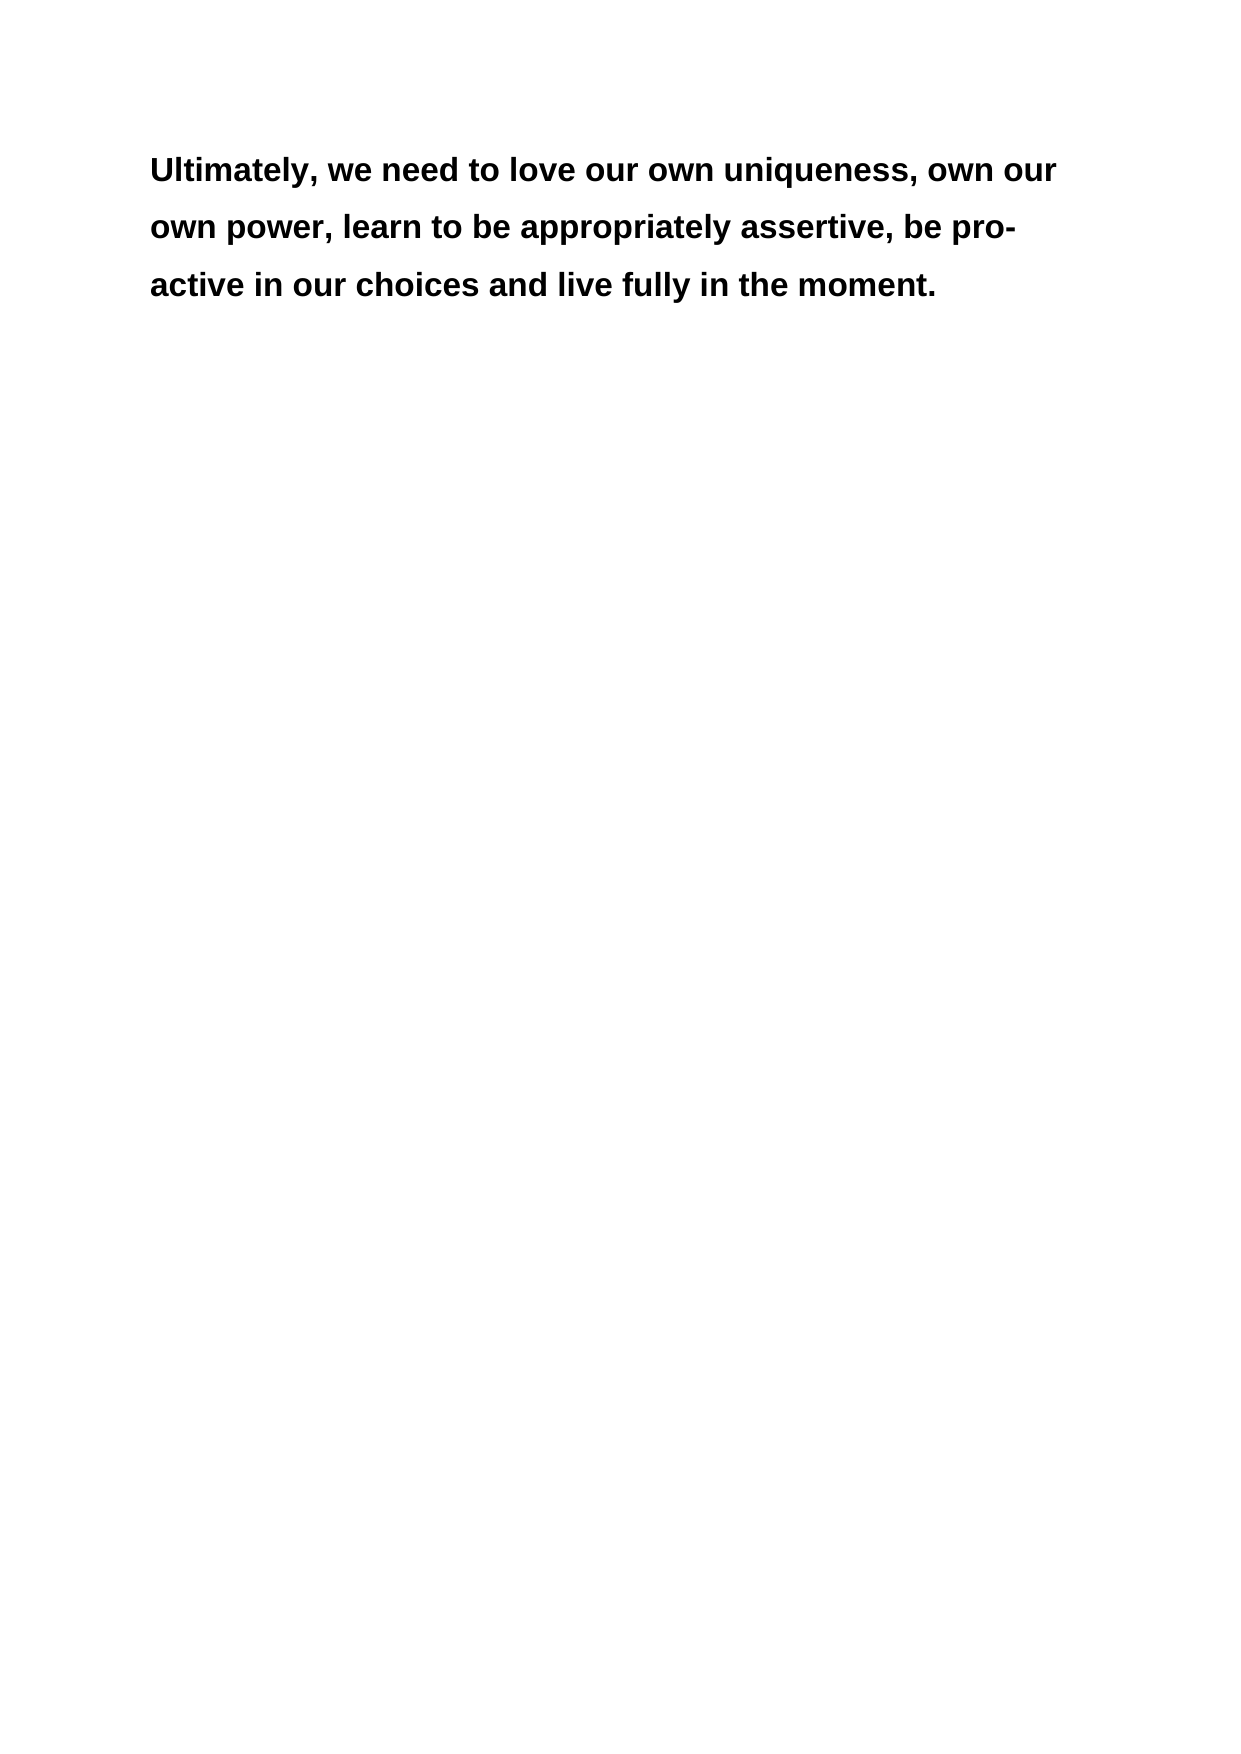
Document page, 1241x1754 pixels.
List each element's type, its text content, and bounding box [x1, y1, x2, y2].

text Ultimately, we need to love our own uniqueness, own our own power, learn to be appropriately assertive, be pro-active in our choices and live fully in the moment. [150, 150, 1090, 304]
